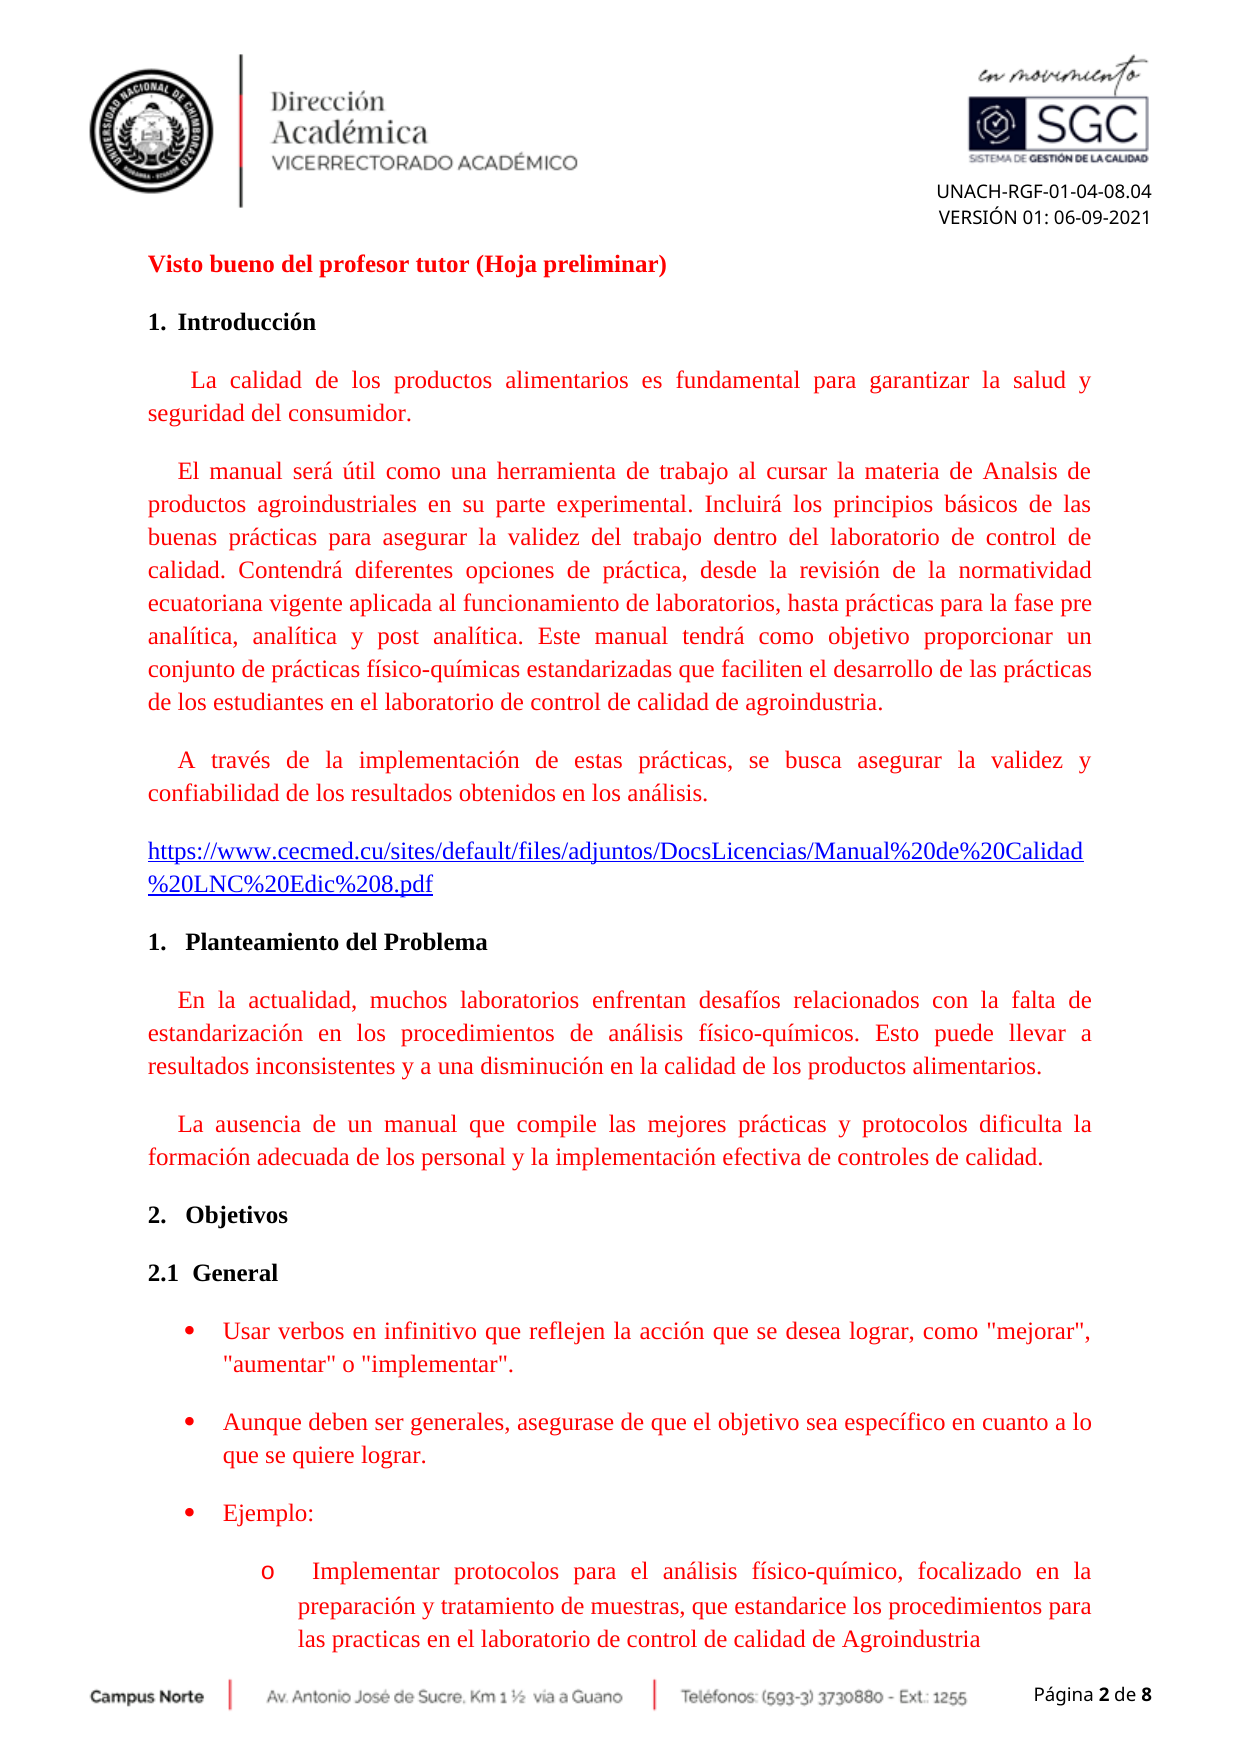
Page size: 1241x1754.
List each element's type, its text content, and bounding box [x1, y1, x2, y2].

subtitle General [148, 1258, 1092, 1287]
subtitle Planteamiento del Problema [148, 927, 1092, 956]
subtitle Objetivos [148, 1200, 1092, 1229]
picture [1, 3, 1238, 1754]
text https://www.cecmed.cu/sites/default/files/adjuntos/DocsLicencias/Manual%20de%20Calidad%20LNC%20Edic%208.pdf [148, 836, 1092, 898]
text En la actualidad, muchos laboratorios enfrentan desafíos relacionados con la falta de estandarización en los procedimientos de análisis físico-químicos. Esto puede llevar a resultados inconsistentes y a una disminución en la calidad de los productos alimentarios. [148, 985, 1092, 1080]
text La ausencia de un manual que compile las mejores prácticas y protocolos dificulta la formación adecuada de los personal y la implementación efectiva de controles de calidad. [148, 1109, 1092, 1171]
subtitle Visto bueno del profesor tutor (Hoja preliminar) [148, 249, 1092, 277]
list Aunque deben ser generales, asegurase de que el objetivo sea específico en cuanto a lo que se quiere lograr. [185, 1407, 1092, 1469]
list Implementar protocolos para el análisis físico-químico, focalizado en la preparación y tratamiento de muestras, que estandarice los procedimientos para las practicas en el laboratorio de control de calidad de Agroindustria [260, 1556, 1092, 1653]
text A través de la implementación de estas prácticas, se busca asegurar la validez y confiabilidad de los resultados obtenidos en los análisis. [148, 745, 1092, 807]
subtitle Introducción [148, 307, 1092, 336]
list Ejemplo: [185, 1498, 1092, 1527]
text El manual será útil como una herramienta de trabajo al cursar la materia de Analsis de productos agroindustriales en su parte experimental. Incluirá los principios básicos de las buenas prácticas para asegurar la validez del trabajo dentro del laboratorio de control de calidad. Contendrá diferentes opciones de práctica, desde la revisión de la normatividad ecuatoriana vigente aplicada al funcionamiento de laboratorios, hasta prácticas para la fase pre analítica, analítica y post analítica. Este manual tendrá como objetivo proporcionar un conjunto de prácticas físico-químicas estandarizadas que faciliten el desarrollo de las prácticas de los estudiantes en el laboratorio de control de calidad de agroindustria. [148, 456, 1092, 716]
text La calidad de los productos alimentarios es fundamental para garantizar la salud y seguridad del consumidor. [148, 365, 1092, 427]
list Usar verbos en infinitivo que reflejen la acción que se desea lograr, como "mejorar", "aumentar" o "implementar". [185, 1316, 1092, 1378]
